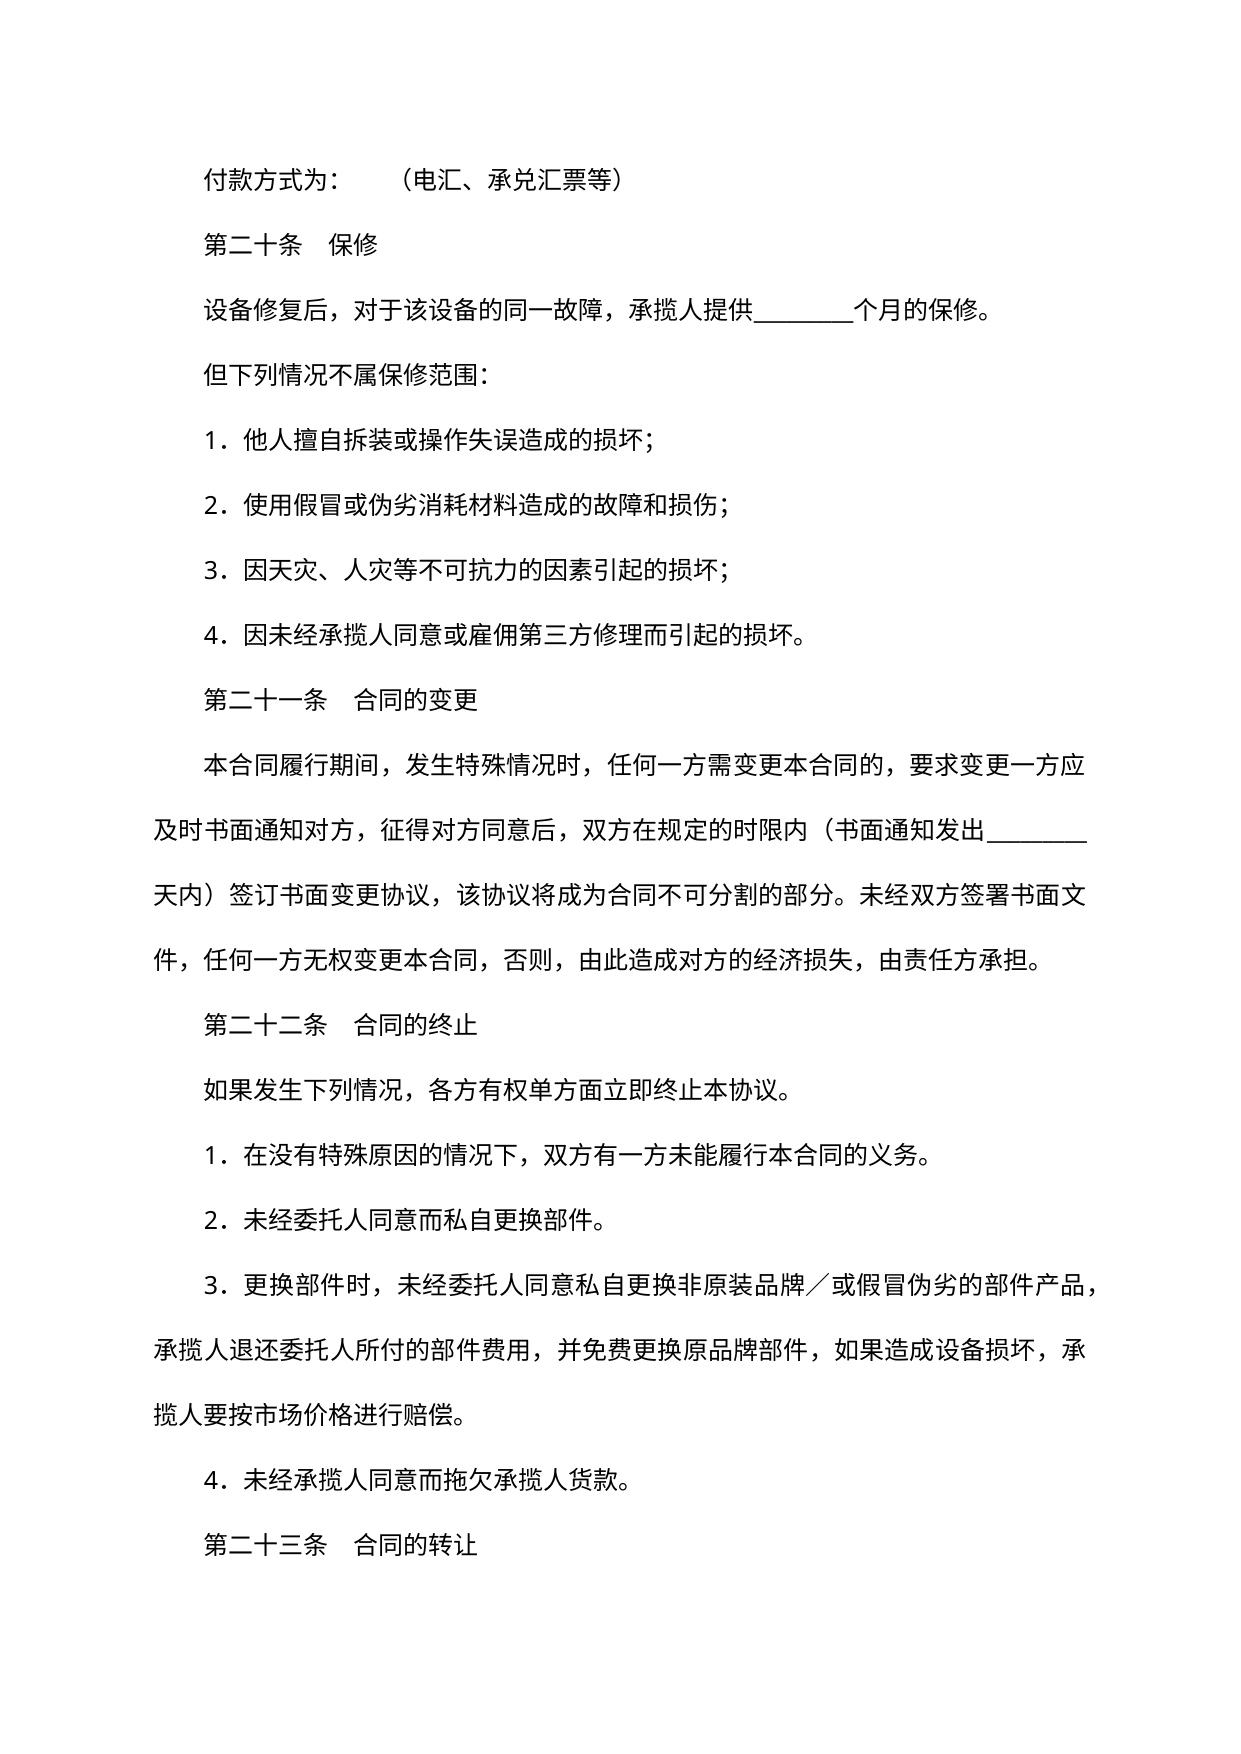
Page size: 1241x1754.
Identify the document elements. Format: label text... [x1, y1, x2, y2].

text 1．在没有特殊原因的情况下，双方有一方未能履行本合同的义务。 2．未经委托人同意而私自更换部件。 [153, 1121, 1087, 1251]
text 第二十条 保修 [153, 211, 1087, 276]
text 第二十一条 合同的变更 [153, 666, 1087, 731]
text 设备修复后，对于该设备的同一故障，承揽人提供_________个月的保修。 [153, 276, 1087, 341]
text 1．他人擅自拆装或操作失误造成的损坏； [153, 406, 1087, 471]
text 4．未经承揽人同意而拖欠承揽人货款。 [153, 1446, 1087, 1511]
text 第二十三条 合同的转让 [153, 1511, 1087, 1576]
text 第二十二条 合同的终止 [153, 991, 1087, 1056]
text 如果发生下列情况，各方有权单方面立即终止本协议。 [153, 1056, 1087, 1121]
text 本合同履行期间，发生特殊情况时，任何一方需变更本合同的，要求变更一方应及时书面通知对方，征得对方同意后，双方在规定的时限内（书面通知发出_________天内）签订书面变更协议，该协议将成为合同不可分割的部分。未经双方签署书面文件，任何一方无权变更本合同，否则，由此造成对方的经济损失，由责任方承担。 [153, 731, 1087, 991]
text 3．因天灾、人灾等不可抗力的因素引起的损坏； [153, 536, 1087, 601]
text 2．使用假冒或伪劣消耗材料造成的故障和损伤； [153, 471, 1087, 536]
text 3．更换部件时，未经委托人同意私自更换非原装品牌／或假冒伪劣的部件产品，承揽人退还委托人所付的部件费用，并免费更换原品牌部件，如果造成设备损坏，承揽人要按市场价格进行赔偿。 [153, 1251, 1087, 1446]
text 但下列情况不属保修范围： [153, 341, 1087, 406]
text 4．因未经承揽人同意或雇佣第三方修理而引起的损坏。 [153, 601, 1087, 666]
text 付款方式为： （电汇、承兑汇票等） [153, 146, 1030, 211]
